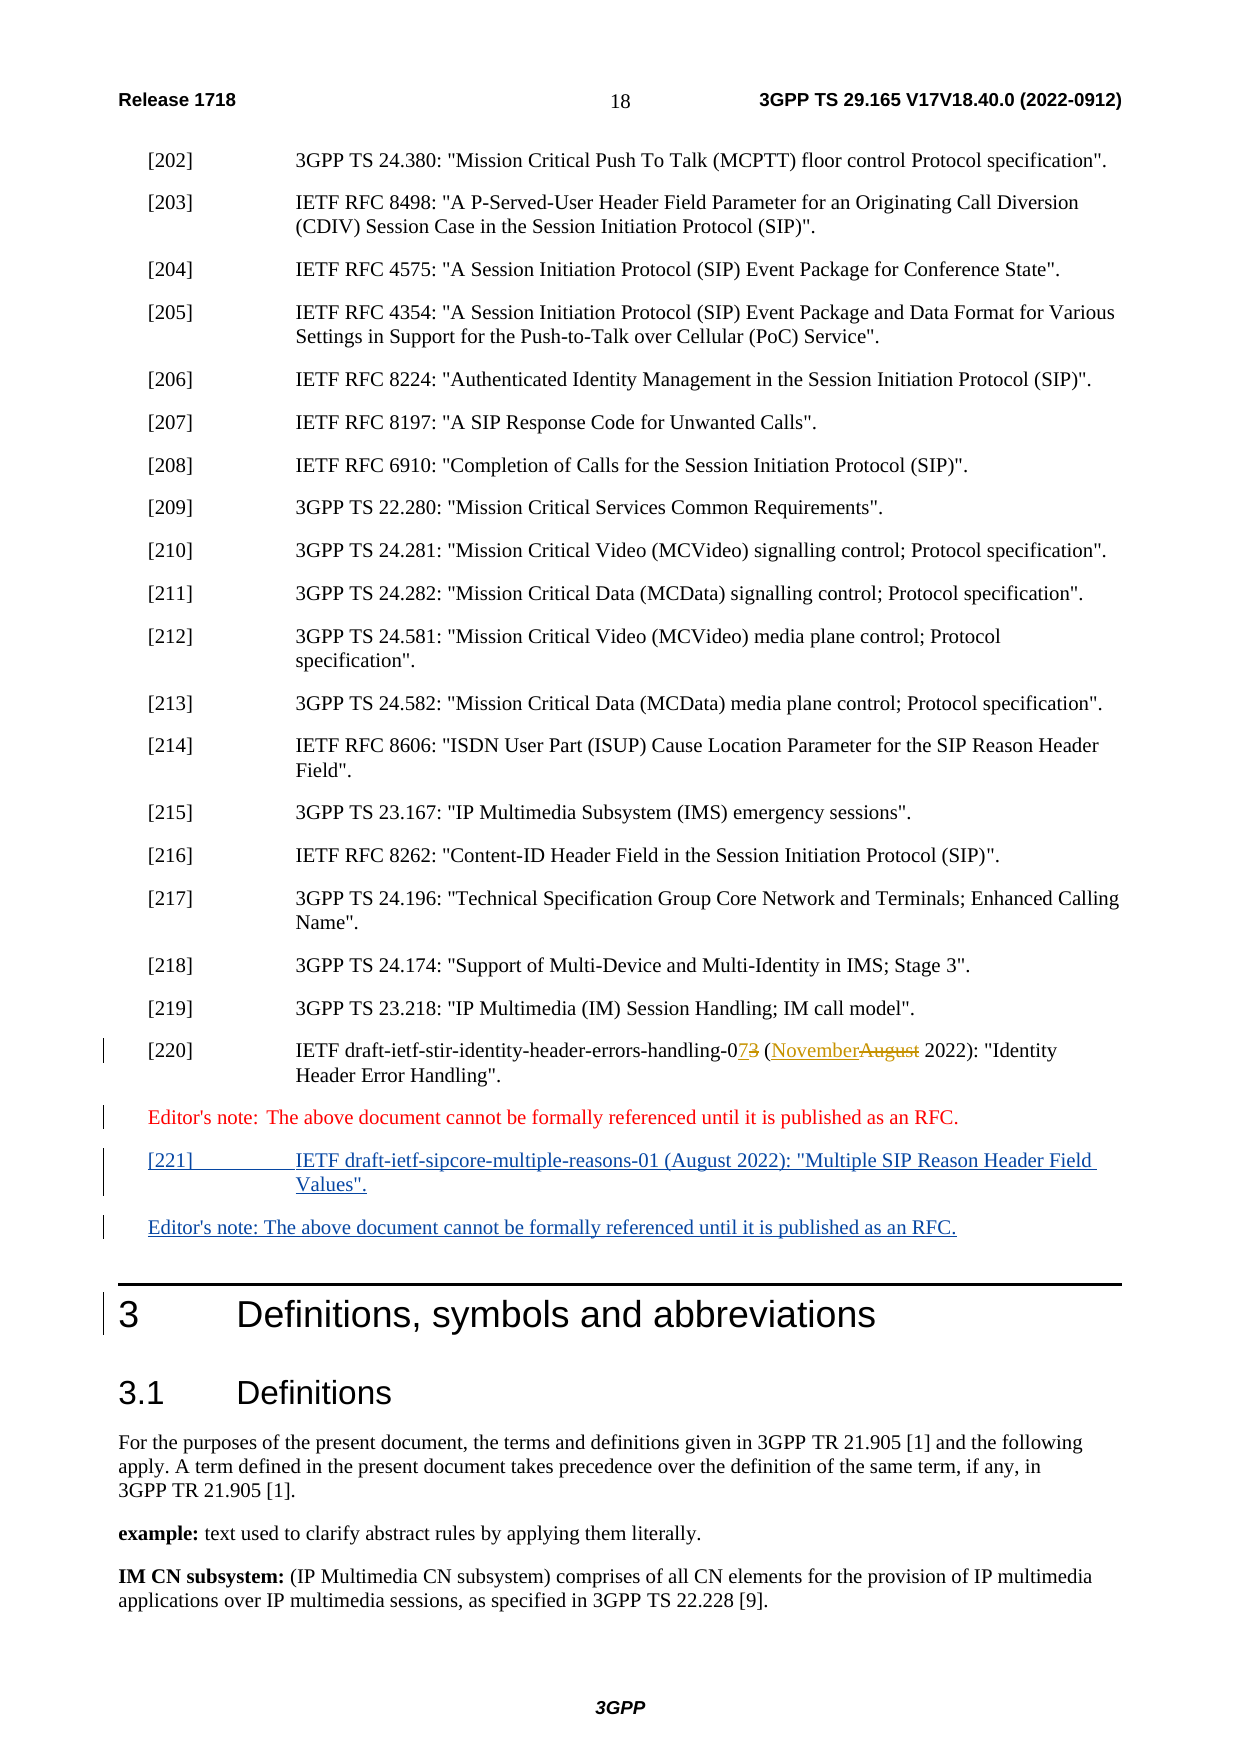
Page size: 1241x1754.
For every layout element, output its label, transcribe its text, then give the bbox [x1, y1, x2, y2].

text [215] 3GPP TS 23.167: "IP Multimedia Subsystem (IMS) emergency sessions". [148, 800, 1122, 824]
text [216] IETF RFC 8262: "Content-ID Header Field in the Session Initiation Protocol (SIP)". [148, 843, 1122, 867]
text [209] 3GPP TS 22.280: "Mission Critical Services Common Requirements". [148, 495, 1122, 519]
text example: text used to clarify abstract rules by applying them literally. [118, 1521, 1122, 1545]
text [220] IETF draft-ietf-stir-identity-header-errors-handling-0 ( 2022): "Identity Header Error Handling". [148, 1038, 1122, 1087]
text [204] IETF RFC 4575: "A Session Initiation Protocol (SIP) Event Package for Conference State". [148, 257, 1122, 281]
text [211] 3GPP TS 24.282: "Mission Critical Data (MCData) signalling control; Protocol specification". [148, 581, 1122, 605]
text [218] 3GPP TS 24.174: "Support of Multi-Device and Multi-Identity in IMS; Stage 3". [148, 953, 1122, 977]
text [213] 3GPP TS 24.582: "Mission Critical Data (MCData) media plane control; Protocol specification". [148, 691, 1122, 715]
text [214] IETF RFC 8606: "ISDN User Part (ISUP) Cause Location Parameter for the SIP Reason Header Field". [148, 733, 1122, 782]
text [219] 3GPP TS 23.218: "IP Multimedia (IM) Session Handling; IM call model". [148, 996, 1122, 1020]
text For the purposes of the present document, the terms and definitions given in 3GPP TR 21.905 [1] and the following apply. A term defined in the present document takes precedence over the definition of the same term, if any, in 3GPP TR 21.905 [1]. [118, 1430, 1122, 1502]
subtitle 3 Definitions, symbols and abbreviations [118, 1286, 1122, 1335]
subtitle 3.1 Definitions [118, 1373, 1122, 1411]
text [210] 3GPP TS 24.281: "Mission Critical Video (MCVideo) signalling control; Protocol specification". [148, 538, 1122, 562]
text [217] 3GPP TS 24.196: "Technical Specification Group Core Network and Terminals; Enhanced Calling Name". [148, 886, 1122, 934]
text [208] IETF RFC 6910: "Completion of Calls for the Session Initiation Protocol (SIP)". [148, 452, 1122, 477]
text [203] IETF RFC 8498: "A P-Served-User Header Field Parameter for an Originating Call Diversion (CDIV) Session Case in the Session Initiation Protocol (SIP)". [148, 190, 1122, 238]
text [205] IETF RFC 4354: "A Session Initiation Protocol (SIP) Event Package and Data Format for Various Settings in Support for the Push-to-Talk over Cellular (PoC) Service". [148, 300, 1122, 348]
text [206] IETF RFC 8224: "Authenticated Identity Management in the Session Initiation Protocol (SIP)". [148, 367, 1122, 391]
text [207] IETF RFC 8197: "A SIP Response Code for Unwanted Calls". [148, 410, 1122, 434]
text IM CN subsystem: (IP Multimedia CN subsystem) comprises of all CN elements for the provision of IP multimedia applications over IP multimedia sessions, as specified in 3GPP TS 22.228 [9]. [118, 1564, 1122, 1612]
text [212] 3GPP TS 24.581: "Mission Critical Video (MCVideo) media plane control; Protocol specification". [148, 624, 1122, 672]
text Editor's note: The above document cannot be formally referenced until it is published as an RFC. [148, 1105, 1122, 1129]
text [202] 3GPP TS 24.380: "Mission Critical Push To Talk (MCPTT) floor control Protocol specification". [148, 147, 1122, 172]
